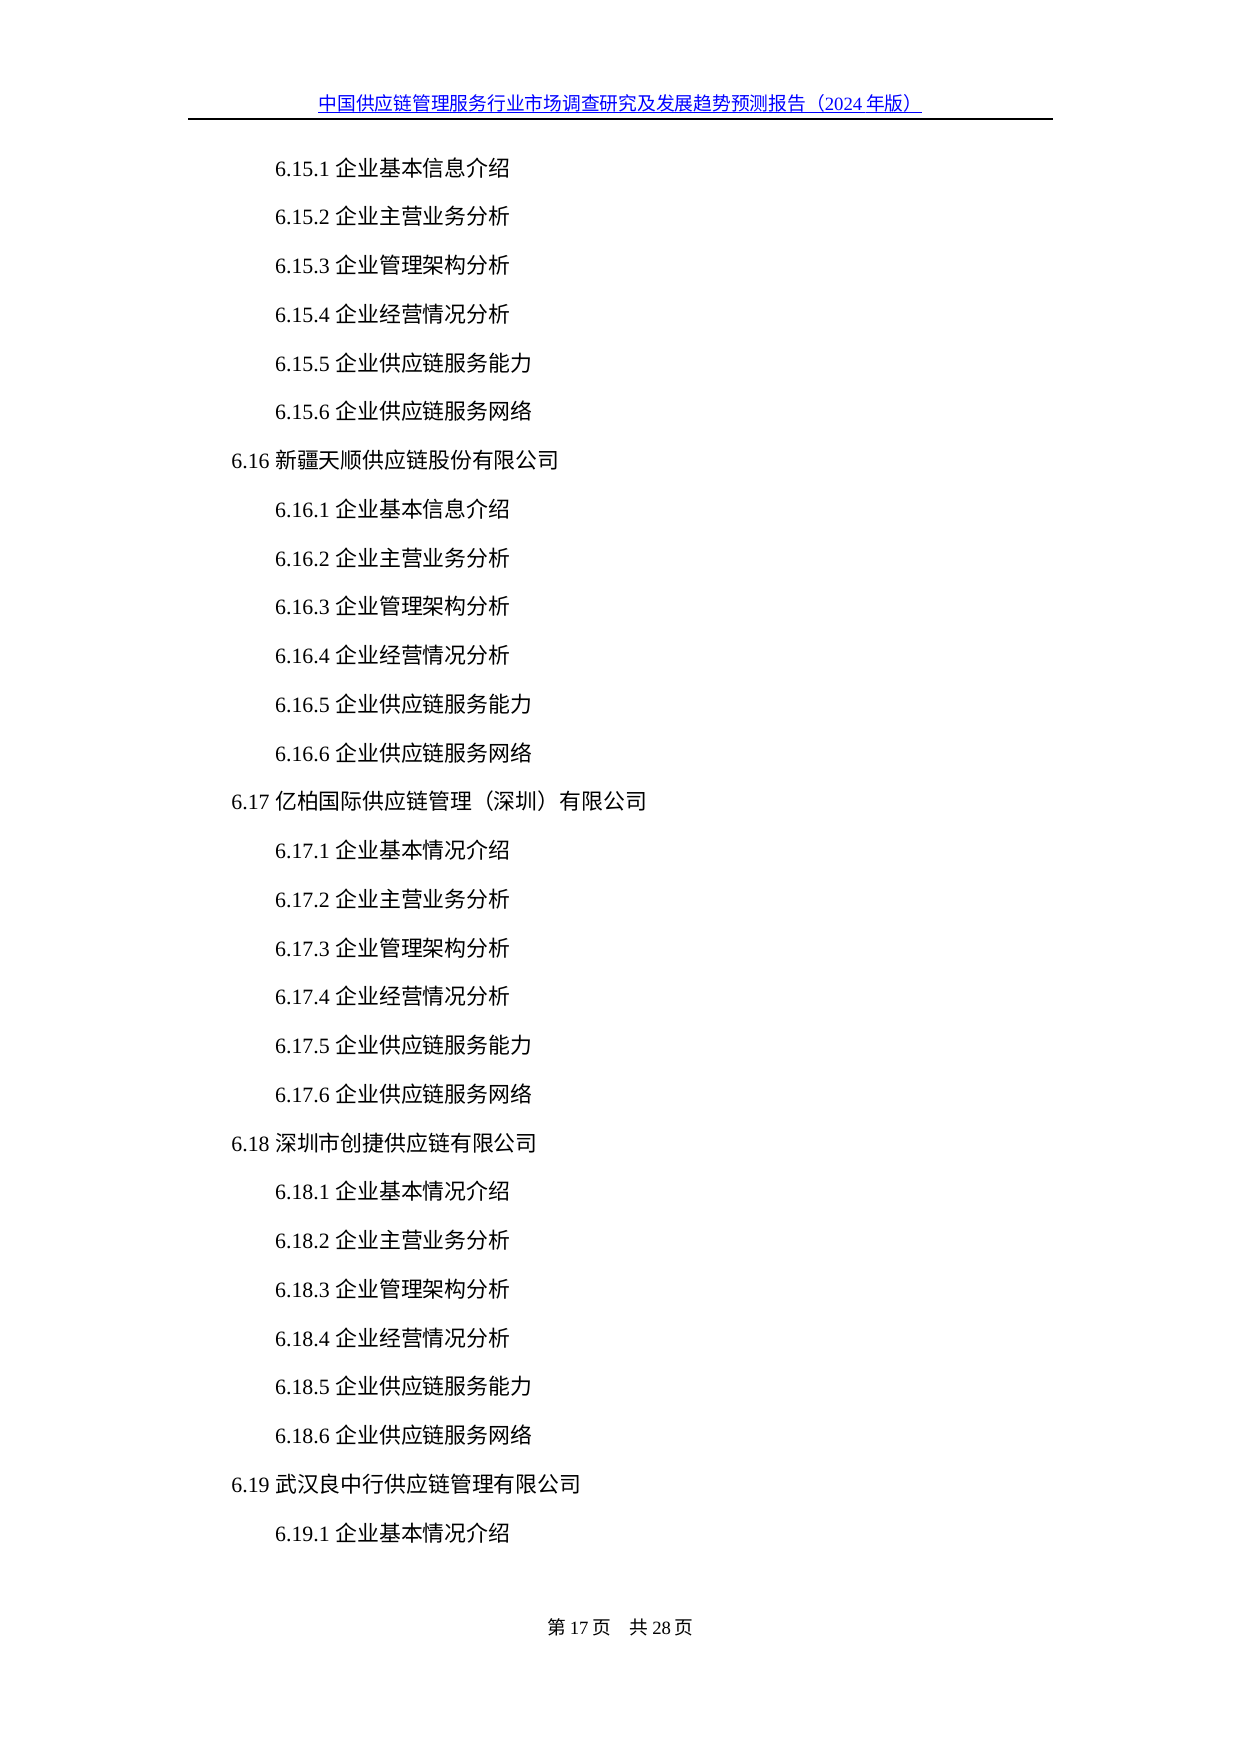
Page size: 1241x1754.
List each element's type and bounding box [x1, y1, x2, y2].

text [187, 150, 1053, 1548]
